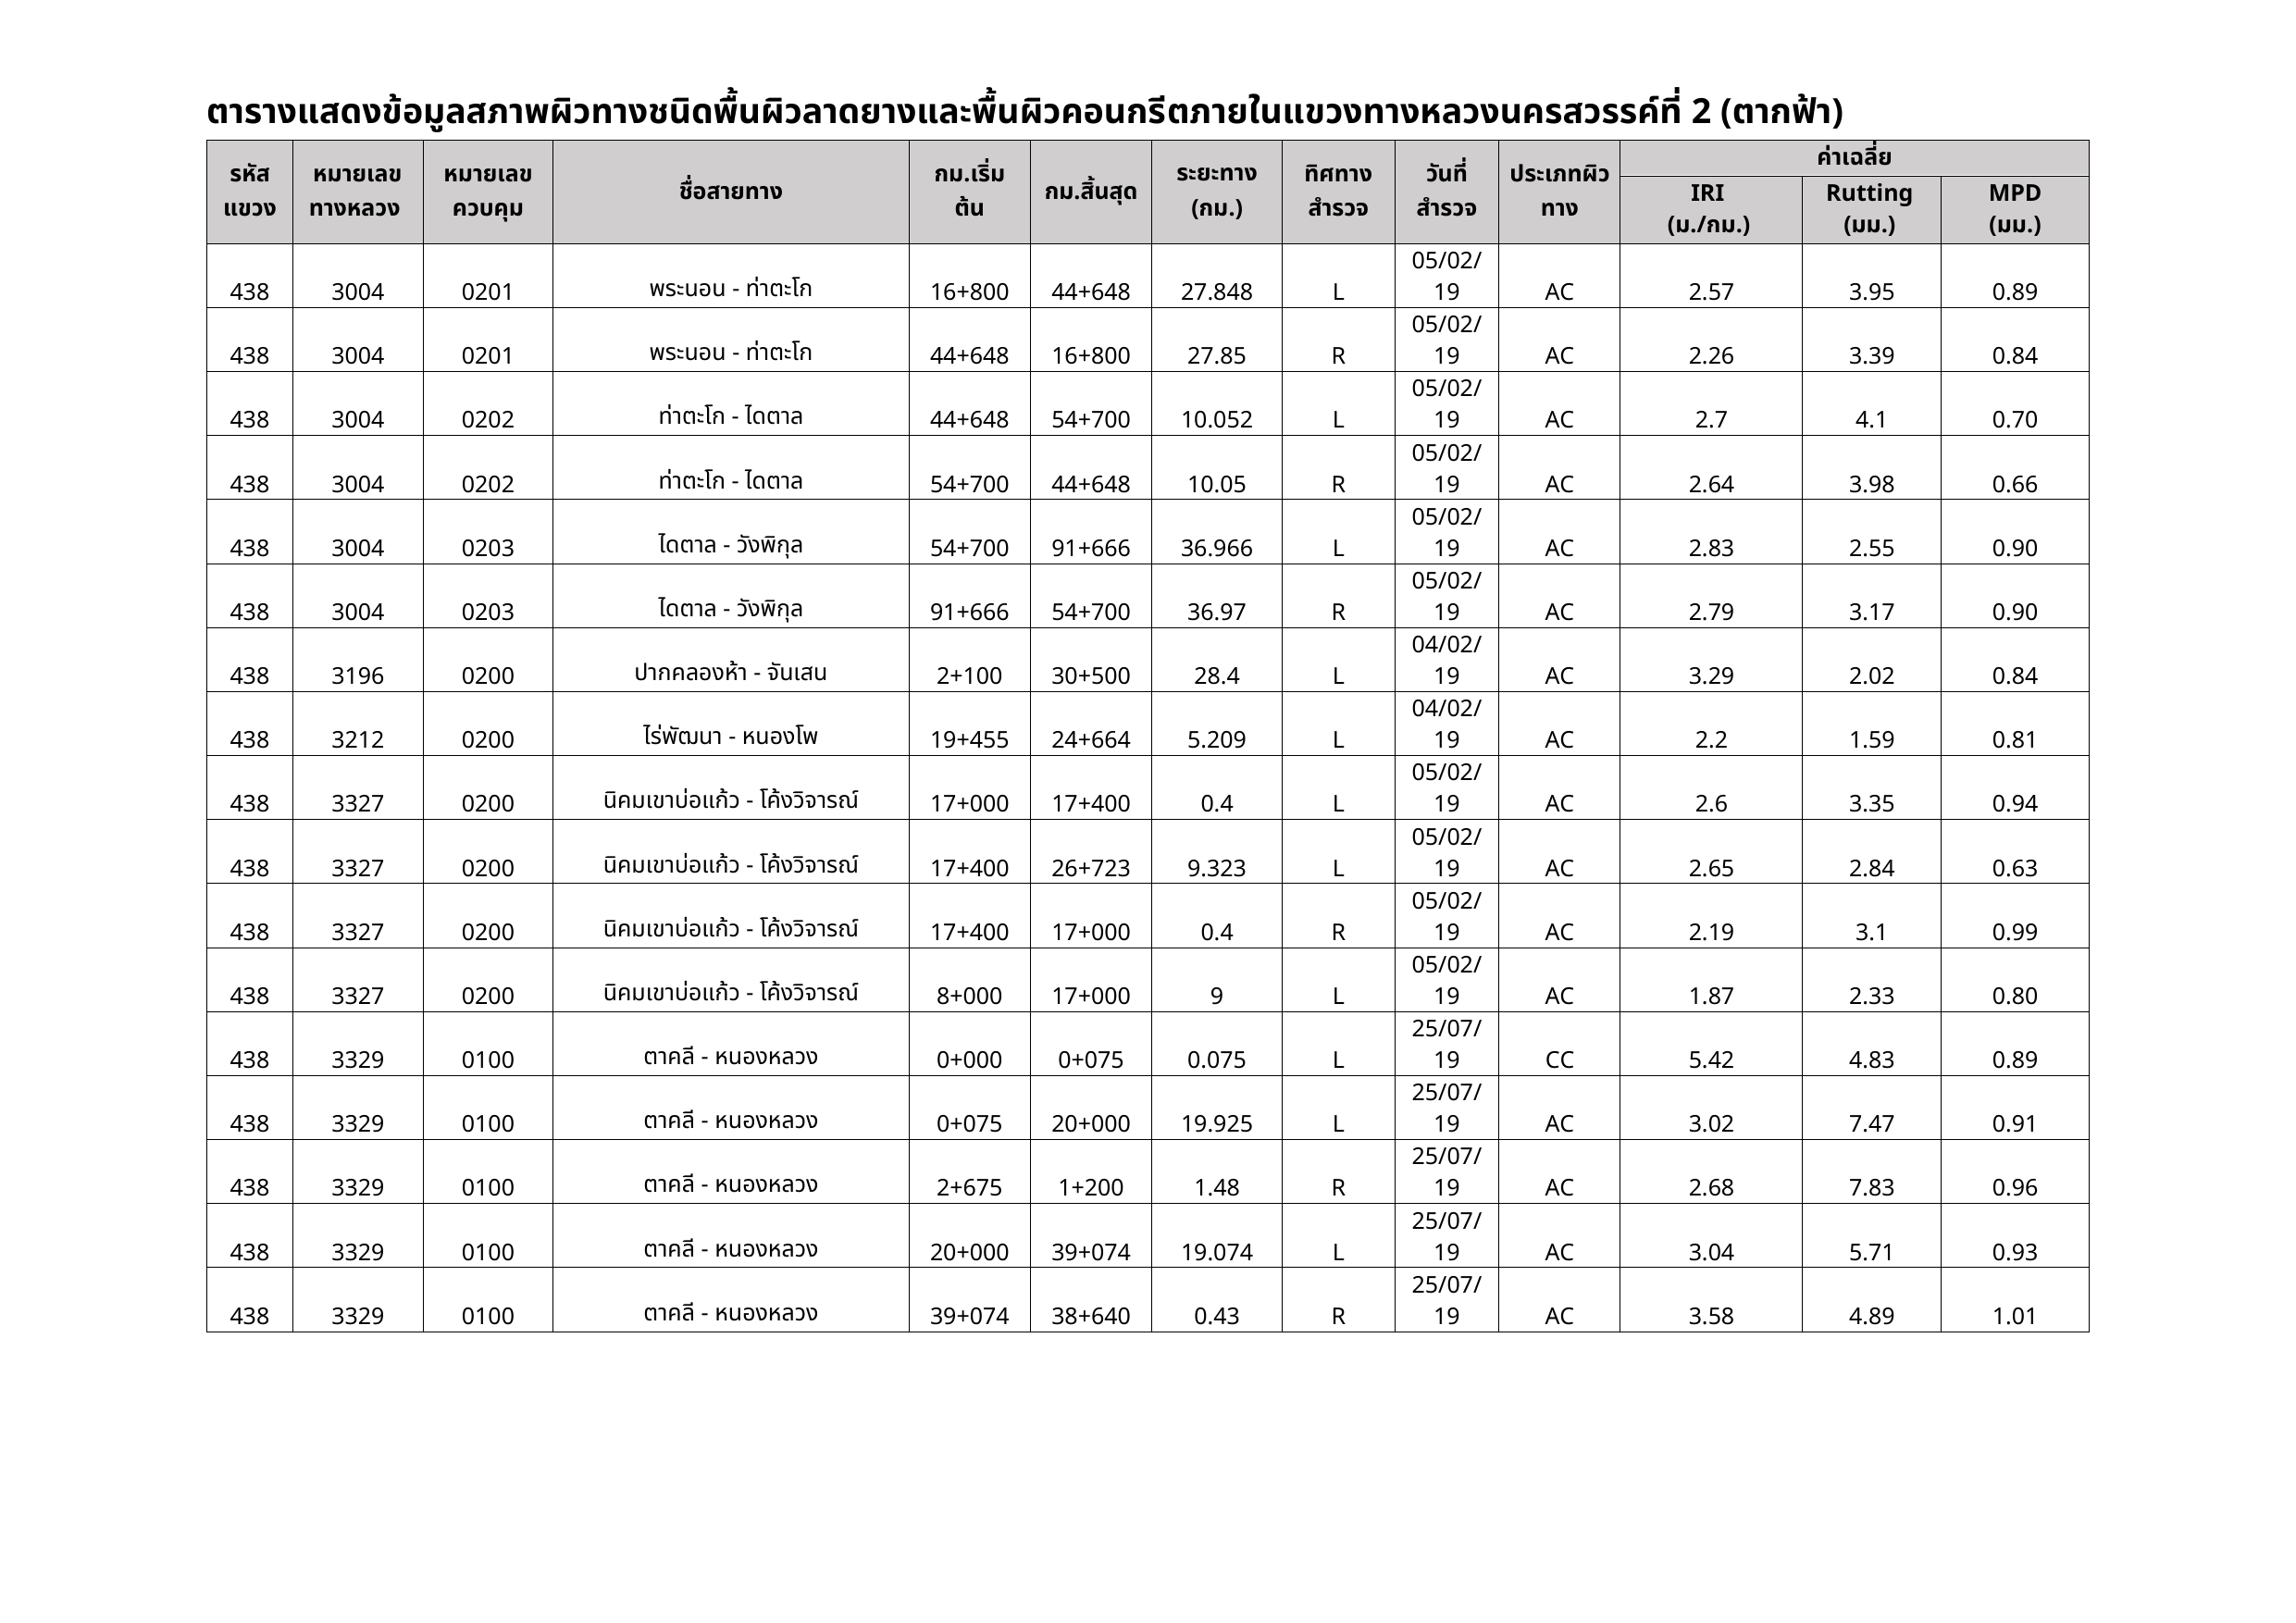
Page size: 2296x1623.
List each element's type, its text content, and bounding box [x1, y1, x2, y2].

table_cell 3.95 [1803, 244, 1941, 307]
table_cell 54+700 [910, 436, 1030, 499]
table_cell 3.29 [1620, 628, 1802, 691]
table_cell 438 [207, 692, 292, 755]
table_cell 54+700 [910, 500, 1030, 563]
table_cell 3004 [293, 500, 423, 563]
table_cell 91+666 [1031, 500, 1151, 563]
table_cell 5.71 [1803, 1204, 1941, 1267]
table_cell 438 [207, 1140, 292, 1203]
table_cell 25/07/19 [1396, 1012, 1498, 1075]
table_cell ทิศทางสำรวจ [1283, 141, 1395, 243]
table_cell 438 [207, 1204, 292, 1267]
table_cell 19+455 [910, 692, 1030, 755]
table_cell L [1283, 628, 1395, 691]
table_cell 16+800 [1031, 308, 1151, 371]
table_cell 10.05 [1152, 436, 1282, 499]
table_cell 1.48 [1152, 1140, 1282, 1203]
table_cell Rutting (มม.) [1803, 177, 1941, 243]
table_cell 44+648 [910, 308, 1030, 371]
table_cell 3327 [293, 948, 423, 1011]
table_cell ตาคลี - หนองหลวง [553, 1204, 909, 1267]
table_cell L [1283, 1012, 1395, 1075]
table_cell 0.43 [1152, 1268, 1282, 1331]
table_cell CC [1499, 1012, 1620, 1075]
table_cell 0202 [424, 436, 552, 499]
table_cell 54+700 [1031, 564, 1151, 627]
table_cell ตาคลี - หนองหลวง [553, 1012, 909, 1075]
table_cell ไร่พัฒนา - หนองโพ [553, 692, 909, 755]
table_cell รหัสแขวง [207, 141, 292, 243]
table_cell 91+666 [910, 564, 1030, 627]
table_cell 04/02/19 [1396, 692, 1498, 755]
table_cell AC [1499, 1268, 1620, 1331]
table_cell 20+000 [1031, 1076, 1151, 1139]
table_cell 0.94 [1942, 756, 2089, 819]
table_cell 4.89 [1803, 1268, 1941, 1331]
table_cell 3327 [293, 820, 423, 883]
table_cell AC [1499, 1204, 1620, 1267]
table_cell AC [1499, 500, 1620, 563]
table_cell 0.80 [1942, 948, 2089, 1011]
table_header ตารางแสดงข้อมูลสภาพผิวทางชนิดพื้นผิวลาดยางและพื้นผิวคอนกรีตภายในแขวงทางหลวงนครสวรรค์ที่ 2 (ตากฟ้า) [206, 87, 2089, 140]
table_cell 2+675 [910, 1140, 1030, 1203]
table_cell 0+075 [1031, 1012, 1151, 1075]
table_cell 7.83 [1803, 1140, 1941, 1203]
table_cell 3.02 [1620, 1076, 1802, 1139]
table_cell AC [1499, 948, 1620, 1011]
table_cell 1.87 [1620, 948, 1802, 1011]
table_cell 0.66 [1942, 436, 2089, 499]
table_cell 438 [207, 308, 292, 371]
table_cell 3.35 [1803, 756, 1941, 819]
table_cell L [1283, 372, 1395, 435]
table_cell 3329 [293, 1268, 423, 1331]
table_cell 0100 [424, 1204, 552, 1267]
table_cell R [1283, 436, 1395, 499]
table_cell 9 [1152, 948, 1282, 1011]
table_cell นิคมเขาบ่อแก้ว - โค้งวิจารณ์ [553, 756, 909, 819]
table_cell 17+000 [1031, 884, 1151, 947]
table_cell 0.84 [1942, 308, 2089, 371]
table_cell 3.58 [1620, 1268, 1802, 1331]
table_cell 2.65 [1620, 820, 1802, 883]
table_cell MPD (มม.) [1942, 177, 2089, 243]
table_cell 0.4 [1152, 884, 1282, 947]
table_cell 05/02/19 [1396, 308, 1498, 371]
table_cell 39+074 [910, 1268, 1030, 1331]
table_cell R [1283, 564, 1395, 627]
table_cell 3.04 [1620, 1204, 1802, 1267]
table_cell 0.89 [1942, 244, 2089, 307]
table_cell 2.19 [1620, 884, 1802, 947]
table_cell ชื่อสายทาง [553, 141, 909, 243]
table_cell 8+000 [910, 948, 1030, 1011]
table_cell 05/02/19 [1396, 244, 1498, 307]
table_cell 0100 [424, 1012, 552, 1075]
table_cell L [1283, 756, 1395, 819]
table_cell 3.1 [1803, 884, 1941, 947]
table_cell AC [1499, 564, 1620, 627]
table_cell 9.323 [1152, 820, 1282, 883]
table_cell 438 [207, 628, 292, 691]
table_cell 05/02/19 [1396, 500, 1498, 563]
table_cell 24+664 [1031, 692, 1151, 755]
table_cell 0201 [424, 244, 552, 307]
table_cell 7.47 [1803, 1076, 1941, 1139]
table_cell วันที่สำรวจ [1396, 141, 1498, 243]
table_cell 438 [207, 372, 292, 435]
table_cell 2.7 [1620, 372, 1802, 435]
table_cell 0100 [424, 1076, 552, 1139]
table_cell 36.966 [1152, 500, 1282, 563]
table_cell 17+400 [910, 820, 1030, 883]
table_cell ไดตาล - วังพิกุล [553, 564, 909, 627]
table_cell 3004 [293, 244, 423, 307]
table_cell 0200 [424, 884, 552, 947]
table_cell ระยะทาง (กม.) [1152, 141, 1282, 243]
table_cell AC [1499, 884, 1620, 947]
table_cell 27.848 [1152, 244, 1282, 307]
table_cell R [1283, 884, 1395, 947]
table_cell 3004 [293, 372, 423, 435]
table_cell นิคมเขาบ่อแก้ว - โค้งวิจารณ์ [553, 948, 909, 1011]
table_cell หมายเลขควบคุม [424, 141, 552, 243]
table_cell 438 [207, 948, 292, 1011]
table_cell AC [1499, 692, 1620, 755]
table_cell AC [1499, 308, 1620, 371]
table_cell 25/07/19 [1396, 1268, 1498, 1331]
table_cell 3004 [293, 308, 423, 371]
table_cell 16+800 [910, 244, 1030, 307]
table_cell 28.4 [1152, 628, 1282, 691]
table_cell 5.209 [1152, 692, 1282, 755]
table_cell 0200 [424, 692, 552, 755]
table_cell 17+000 [910, 756, 1030, 819]
table_cell 4.1 [1803, 372, 1941, 435]
table_cell 36.97 [1152, 564, 1282, 627]
table_cell 438 [207, 244, 292, 307]
table_cell 0201 [424, 308, 552, 371]
table_cell 0.4 [1152, 756, 1282, 819]
table_cell 2.2 [1620, 692, 1802, 755]
table_cell 2.02 [1803, 628, 1941, 691]
table_cell 10.052 [1152, 372, 1282, 435]
table_cell 05/02/19 [1396, 884, 1498, 947]
table_cell 17+400 [1031, 756, 1151, 819]
table_cell พระนอน - ท่าตะโก [553, 244, 909, 307]
table_cell ค่าเฉลี่ย [1620, 141, 2089, 175]
table_cell 0.93 [1942, 1204, 2089, 1267]
table_cell 1.01 [1942, 1268, 2089, 1331]
table_cell 438 [207, 756, 292, 819]
table_cell 0.90 [1942, 564, 2089, 627]
table_cell 38+640 [1031, 1268, 1151, 1331]
table_cell 2.84 [1803, 820, 1941, 883]
table_cell 19.074 [1152, 1204, 1282, 1267]
table_cell L [1283, 1204, 1395, 1267]
table_cell 4.83 [1803, 1012, 1941, 1075]
table_cell 0202 [424, 372, 552, 435]
table_cell กม.สิ้นสุด [1031, 141, 1151, 243]
table_cell 2.55 [1803, 500, 1941, 563]
table_cell 0203 [424, 500, 552, 563]
table_cell 27.85 [1152, 308, 1282, 371]
table_cell 3329 [293, 1140, 423, 1203]
table_cell 0200 [424, 820, 552, 883]
table_cell R [1283, 308, 1395, 371]
table_cell 2.26 [1620, 308, 1802, 371]
table_cell 44+648 [910, 372, 1030, 435]
table_cell 2.33 [1803, 948, 1941, 1011]
table_cell AC [1499, 372, 1620, 435]
table_cell 3.17 [1803, 564, 1941, 627]
table_cell L [1283, 820, 1395, 883]
table_cell 1.59 [1803, 692, 1941, 755]
table_cell นิคมเขาบ่อแก้ว - โค้งวิจารณ์ [553, 820, 909, 883]
table_cell 44+648 [1031, 436, 1151, 499]
table_cell AC [1499, 1140, 1620, 1203]
table_cell นิคมเขาบ่อแก้ว - โค้งวิจารณ์ [553, 884, 909, 947]
table_cell 20+000 [910, 1204, 1030, 1267]
table_cell 17+000 [1031, 948, 1151, 1011]
table_cell 2.83 [1620, 500, 1802, 563]
table_cell 05/02/19 [1396, 564, 1498, 627]
table_cell 2.57 [1620, 244, 1802, 307]
table_cell 0.90 [1942, 500, 2089, 563]
table_cell AC [1499, 1076, 1620, 1139]
table_cell 438 [207, 1268, 292, 1331]
table_cell 05/02/19 [1396, 372, 1498, 435]
table_cell 05/02/19 [1396, 756, 1498, 819]
table_cell 2+100 [910, 628, 1030, 691]
table_cell ตาคลี - หนองหลวง [553, 1076, 909, 1139]
table_cell 3327 [293, 884, 423, 947]
table_cell ไดตาล - วังพิกุล [553, 500, 909, 563]
table_cell 3329 [293, 1076, 423, 1139]
table_cell 0100 [424, 1140, 552, 1203]
table_cell IRI (ม./กม.) [1620, 177, 1802, 243]
table_cell 0.96 [1942, 1140, 2089, 1203]
table_cell 2.79 [1620, 564, 1802, 627]
table_cell 5.42 [1620, 1012, 1802, 1075]
table_cell 3.98 [1803, 436, 1941, 499]
table_cell AC [1499, 820, 1620, 883]
table_cell 25/07/19 [1396, 1140, 1498, 1203]
table_cell ปากคลองห้า - จันเสน [553, 628, 909, 691]
table_cell 2.68 [1620, 1140, 1802, 1203]
table_cell 0.84 [1942, 628, 2089, 691]
table_cell 05/02/19 [1396, 948, 1498, 1011]
table_cell 0100 [424, 1268, 552, 1331]
table_cell ประเภทผิวทาง [1499, 141, 1620, 243]
table_cell 438 [207, 884, 292, 947]
table_cell L [1283, 500, 1395, 563]
table_cell 0.91 [1942, 1076, 2089, 1139]
table_cell 25/07/19 [1396, 1204, 1498, 1267]
table_cell 438 [207, 436, 292, 499]
table_cell AC [1499, 436, 1620, 499]
table_cell 0.89 [1942, 1012, 2089, 1075]
table_cell L [1283, 948, 1395, 1011]
table_cell 0.99 [1942, 884, 2089, 947]
table_cell 0200 [424, 756, 552, 819]
table_cell 2.6 [1620, 756, 1802, 819]
table_cell 3004 [293, 436, 423, 499]
table_cell 0.70 [1942, 372, 2089, 435]
table_cell AC [1499, 628, 1620, 691]
table_cell ตาคลี - หนองหลวง [553, 1140, 909, 1203]
table_cell 438 [207, 1012, 292, 1075]
table_cell 3329 [293, 1204, 423, 1267]
table_cell 3212 [293, 692, 423, 755]
table_cell 26+723 [1031, 820, 1151, 883]
table_cell 3329 [293, 1012, 423, 1075]
table_cell 0200 [424, 628, 552, 691]
table_cell ท่าตะโก - ไดตาล [553, 372, 909, 435]
table_cell 0+075 [910, 1076, 1030, 1139]
table_cell AC [1499, 756, 1620, 819]
table_cell L [1283, 244, 1395, 307]
table_cell กม.เริ่มต้น [910, 141, 1030, 243]
table_cell 2.64 [1620, 436, 1802, 499]
table_cell 0.075 [1152, 1012, 1282, 1075]
table_cell R [1283, 1268, 1395, 1331]
table_cell 3004 [293, 564, 423, 627]
table_cell 438 [207, 500, 292, 563]
table_cell 39+074 [1031, 1204, 1151, 1267]
table_cell 438 [207, 564, 292, 627]
table_cell AC [1499, 244, 1620, 307]
table_cell 04/02/19 [1396, 628, 1498, 691]
table_cell 3327 [293, 756, 423, 819]
table_cell 3196 [293, 628, 423, 691]
table_cell 438 [207, 1076, 292, 1139]
table_cell L [1283, 692, 1395, 755]
table_cell 19.925 [1152, 1076, 1282, 1139]
table_cell 54+700 [1031, 372, 1151, 435]
table_cell 1+200 [1031, 1140, 1151, 1203]
table_cell 25/07/19 [1396, 1076, 1498, 1139]
table_cell 0200 [424, 948, 552, 1011]
table_cell พระนอน - ท่าตะโก [553, 308, 909, 371]
table_cell 3.39 [1803, 308, 1941, 371]
table_cell L [1283, 1076, 1395, 1139]
table_cell 0.81 [1942, 692, 2089, 755]
table_cell 0.63 [1942, 820, 2089, 883]
table_cell 05/02/19 [1396, 436, 1498, 499]
table_cell 0203 [424, 564, 552, 627]
table_cell 438 [207, 820, 292, 883]
table_cell 0+000 [910, 1012, 1030, 1075]
table_cell 30+500 [1031, 628, 1151, 691]
table_cell 17+400 [910, 884, 1030, 947]
table_cell ตาคลี - หนองหลวง [553, 1268, 909, 1331]
table_cell 05/02/19 [1396, 820, 1498, 883]
table_cell R [1283, 1140, 1395, 1203]
table_cell หมายเลขทางหลวง [293, 141, 423, 243]
table_cell ท่าตะโก - ไดตาล [553, 436, 909, 499]
table_cell 44+648 [1031, 244, 1151, 307]
